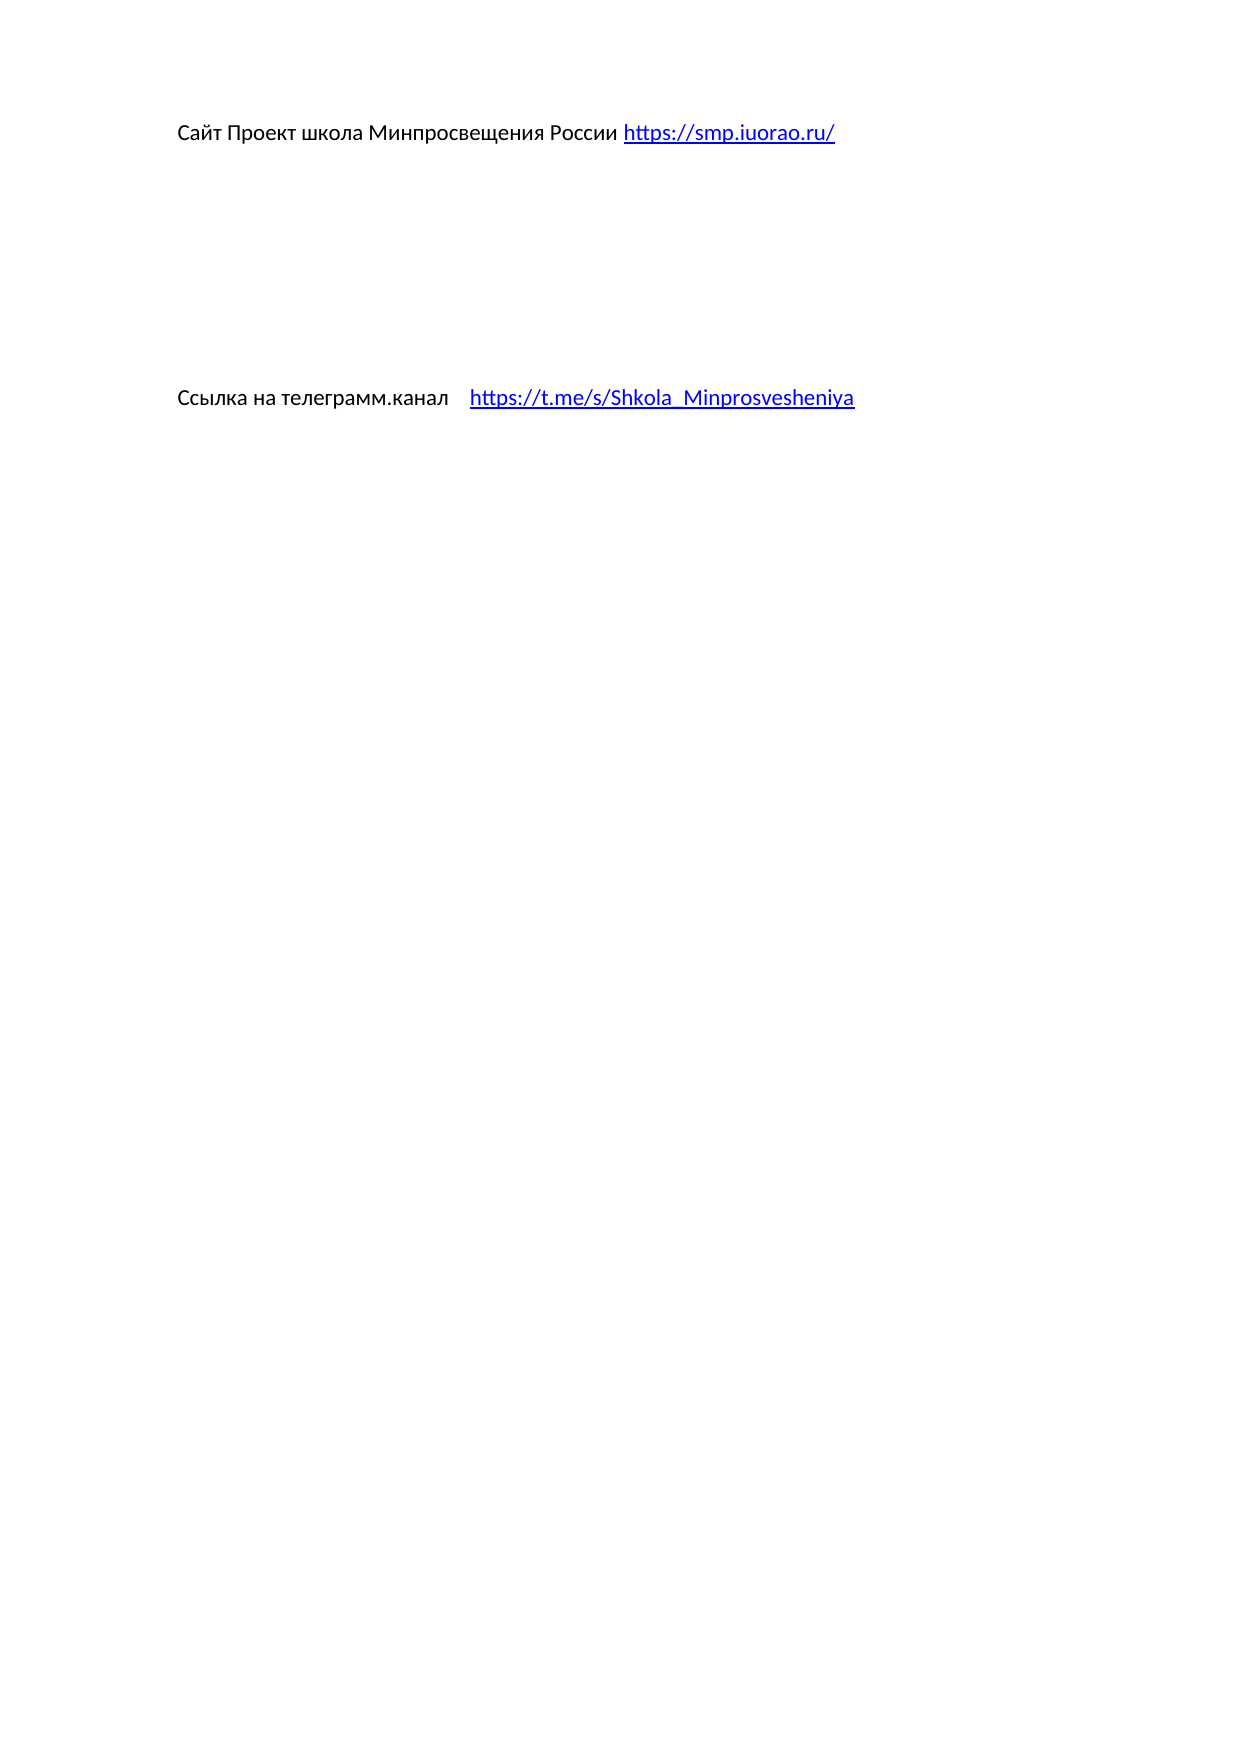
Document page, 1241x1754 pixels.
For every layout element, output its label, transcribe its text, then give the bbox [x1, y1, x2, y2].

text Ссылка на телеграмм.канал https://t.me/s/Shkola_Minprosvesheniya [177, 383, 1152, 411]
text Сайт Проект школа Минпросвещения России https://smp.iuorao.ru/ [177, 118, 1152, 146]
